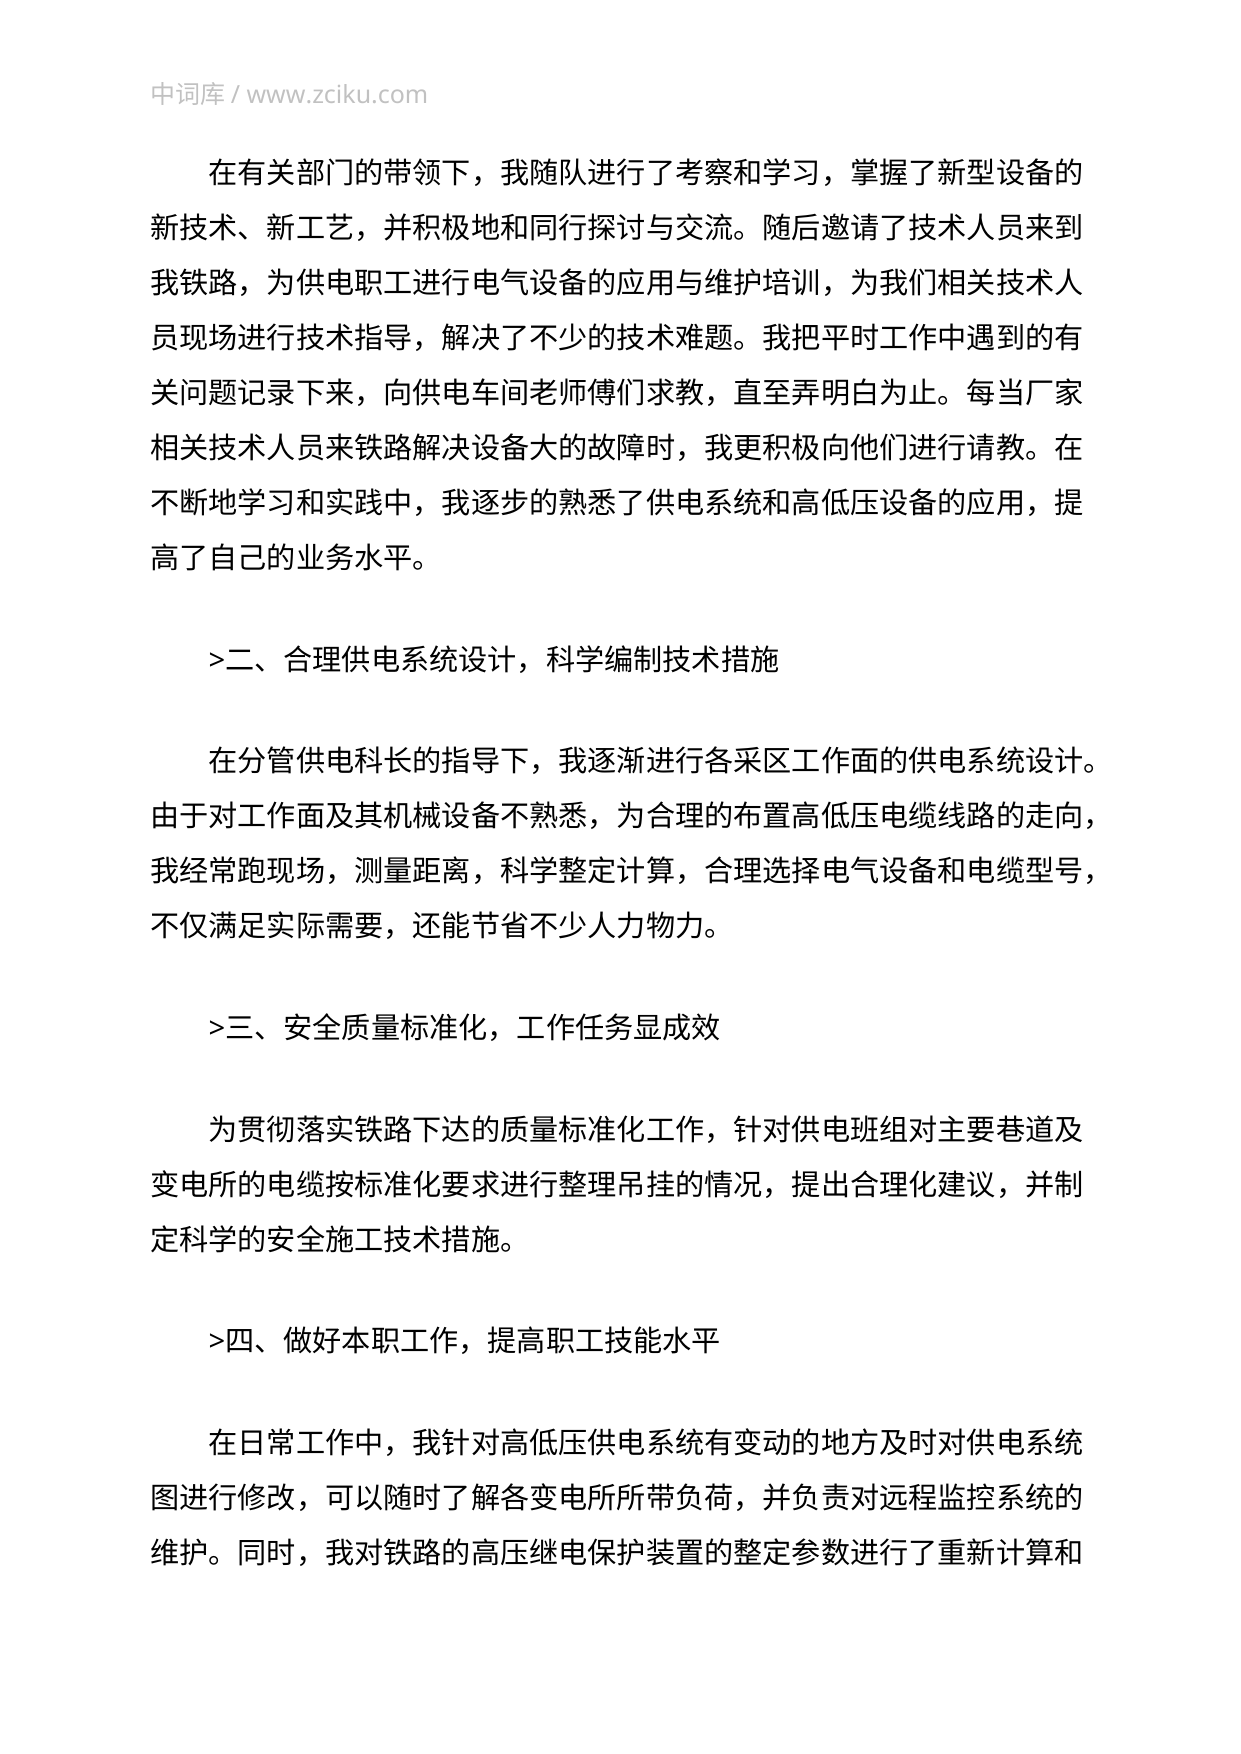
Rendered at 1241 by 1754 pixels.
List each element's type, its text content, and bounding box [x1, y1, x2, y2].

text 为贯彻落实铁路下达的质量标准化工作，针对供电班组对主要巷道及变电所的电缆按标准化要求进行整理吊挂的情况，提出合理化建议，并制定科学的安全施工技术措施。 [150, 1106, 1090, 1258]
text 在有关部门的带领下，我随队进行了考察和学习，掌握了新型设备的新技术、新工艺，并积极地和同行探讨与交流。随后邀请了技术人员来到我铁路，为供电职工进行电气设备的应用与维护培训，为我们相关技术人员现场进行技术指导，解决了不少的技术难题。我把平时工作中遇到的有关问题记录下来，向供电车间老师傅们求教，直至弄明白为止。每当厂家相关技术人员来铁路解决设备大的故障时，我更积极向他们进行请教。在不断地学习和实践中，我逐步的熟悉了供电系统和高低压设备的应用，提高了自己的业务水平。 [150, 150, 1090, 577]
text >二、合理供电系统设计，科学编制技术措施 [150, 636, 1090, 678]
text >四、做好本职工作，提高职工技能水平 [150, 1318, 1090, 1360]
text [150, 1420, 1090, 1572]
text >三、安全质量标准化，工作任务显成效 [150, 1004, 1090, 1047]
text 在分管供电科长的指导下，我逐渐进行各采区工作面的供电系统设计。由于对工作面及其机械设备不熟悉，为合理的布置高低压电缆线路的走向，我经常跑现场，测量距离，科学整定计算，合理选择电气设备和电缆型号，不仅满足实际需要，还能节省不少人力物力。 [150, 738, 1090, 945]
